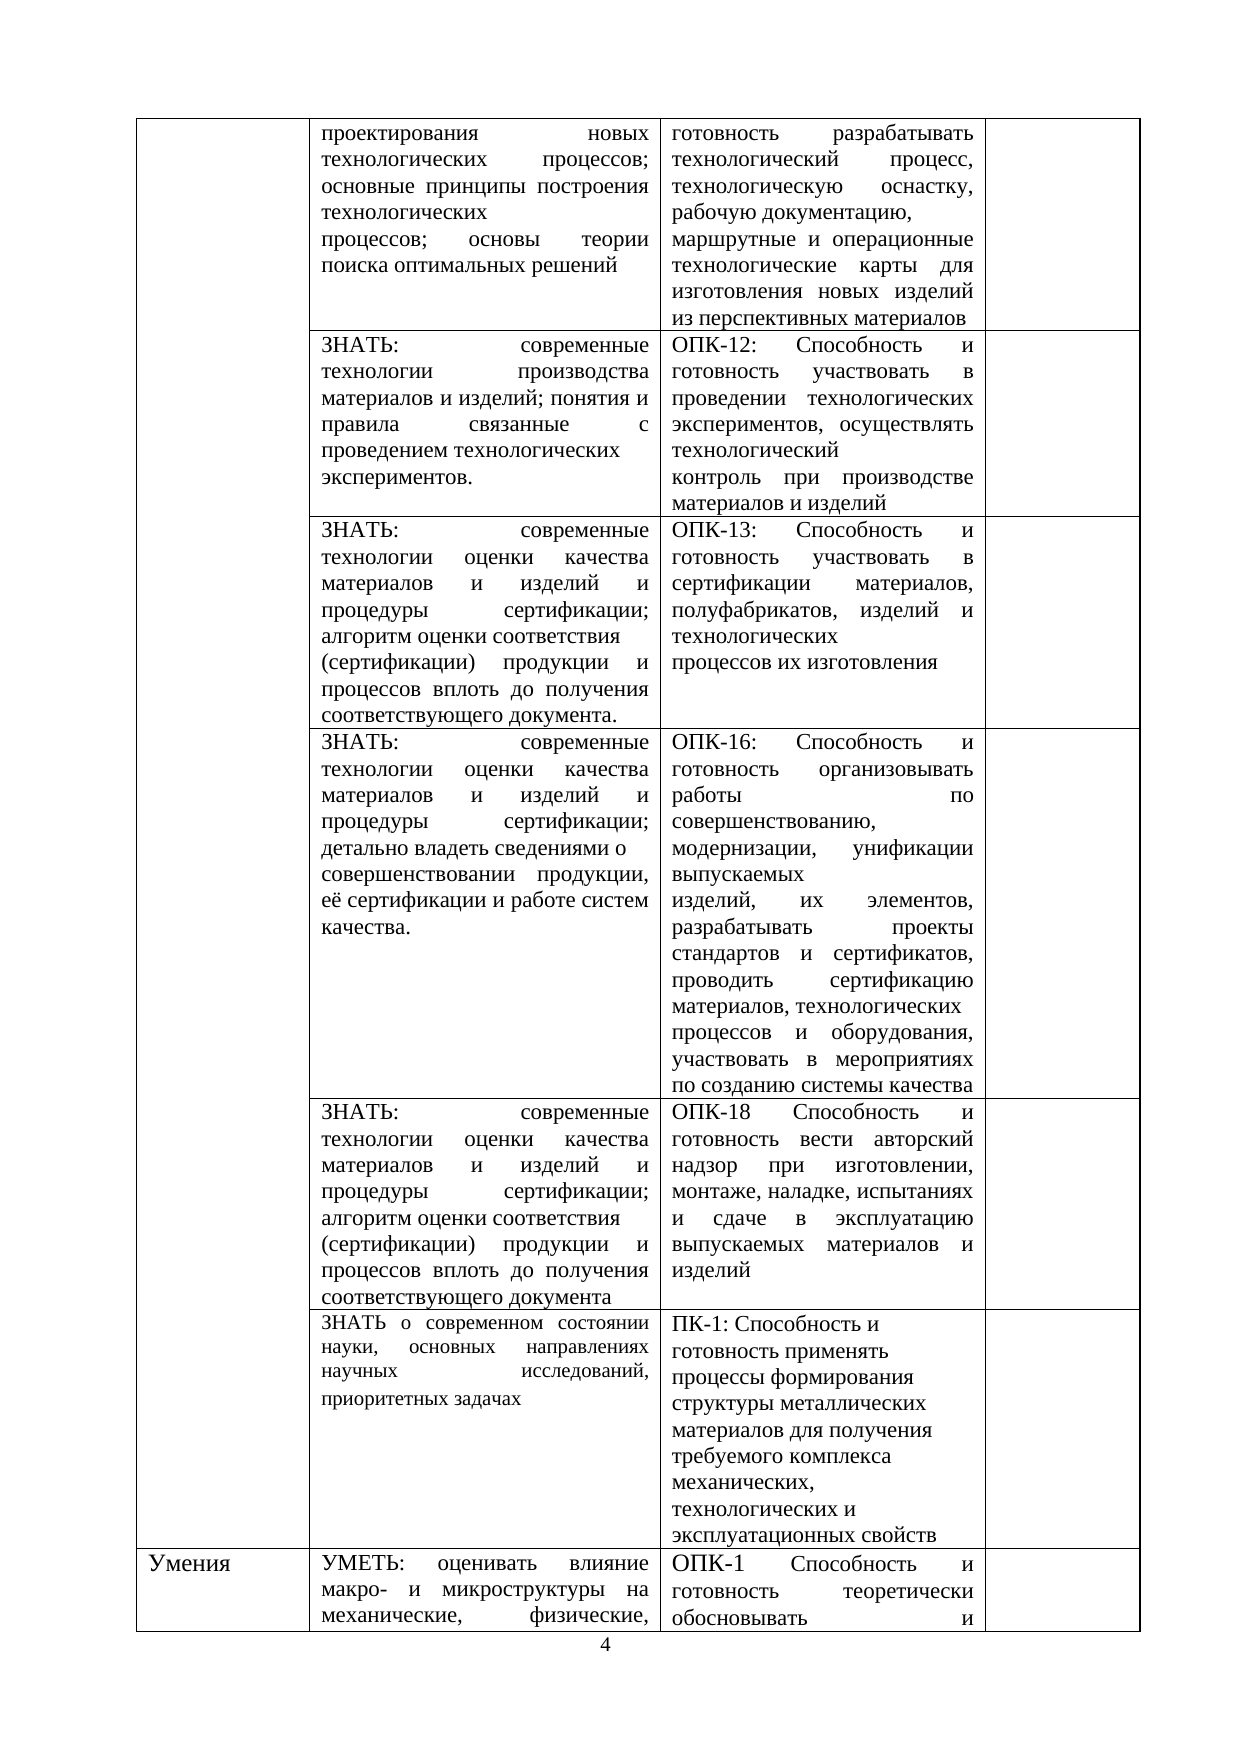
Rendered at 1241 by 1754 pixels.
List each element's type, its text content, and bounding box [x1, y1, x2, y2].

table_cell ЗНАТЬ: современные технологии производства материалов и изделий; понятия и правила связанные с проведением технологических экспериментов. [310, 331, 660, 516]
table_cell ЗНАТЬ о современном состоянии науки, основных направлениях научных исследований, приоритетных задачах [310, 1310, 660, 1547]
table_cell ЗНАТЬ: современные технологии оценки качества материалов и изделий и процедуры сертификации; алгоритм оценки соответствия (сертификации) продукции и процессов вплоть до получения соответствующего документа. [310, 517, 660, 727]
table_cell ОПК-13: Способность и готовность участвовать в сертификации материалов, полуфабрикатов, изделий и технологических процессов их изготовления [661, 517, 985, 727]
table_cell [986, 1549, 1139, 1631]
table_cell ОПК-18 Способность и готовность вести авторский надзор при изготовлении, монтаже, наладке, испытаниях и сдаче в эксплуатацию выпускаемых материалов и изделий [661, 1099, 985, 1309]
table_cell ОПК-12: Способность и готовность участвовать в проведении технологических экспериментов, осуществлять технологический контроль при производстве материалов и изделий [661, 331, 985, 516]
table_cell ПК-1: Способность и готовность применять процессы формирования структуры металлических материалов для получения требуемого комплекса механических, технологических и эксплуатационных свойств [661, 1310, 985, 1547]
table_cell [661, 119, 985, 330]
table_cell ОПК-16: Способность и готовность организовывать работы по совершенствованию, модернизации, унификации выпускаемых изделий, их элементов, разрабатывать проекты стандартов и сертификатов, проводить сертификацию материалов, технологических процессов и оборудования, участвовать в мероприятиях по созданию системы качества [661, 729, 985, 1097]
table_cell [310, 119, 660, 330]
table_cell [986, 1099, 1139, 1309]
table_cell ЗНАТЬ: современные технологии оценки качества материалов и изделий и процедуры сертификации; детально владеть сведениями о совершенствовании продукции, её сертификации и работе систем качества. [310, 729, 660, 1097]
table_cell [310, 1549, 660, 1631]
table_cell [986, 517, 1139, 727]
table_cell [986, 119, 1139, 330]
table_cell [986, 1310, 1139, 1547]
table_cell Умения [137, 1549, 309, 1631]
table_cell ЗНАТЬ: современные технологии оценки качества материалов и изделий и процедуры сертификации; алгоритм оценки соответствия (сертификации) продукции и процессов вплоть до получения соответствующего документа [310, 1099, 660, 1309]
table_cell [986, 729, 1139, 1097]
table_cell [661, 1549, 985, 1631]
table_cell [986, 331, 1139, 516]
